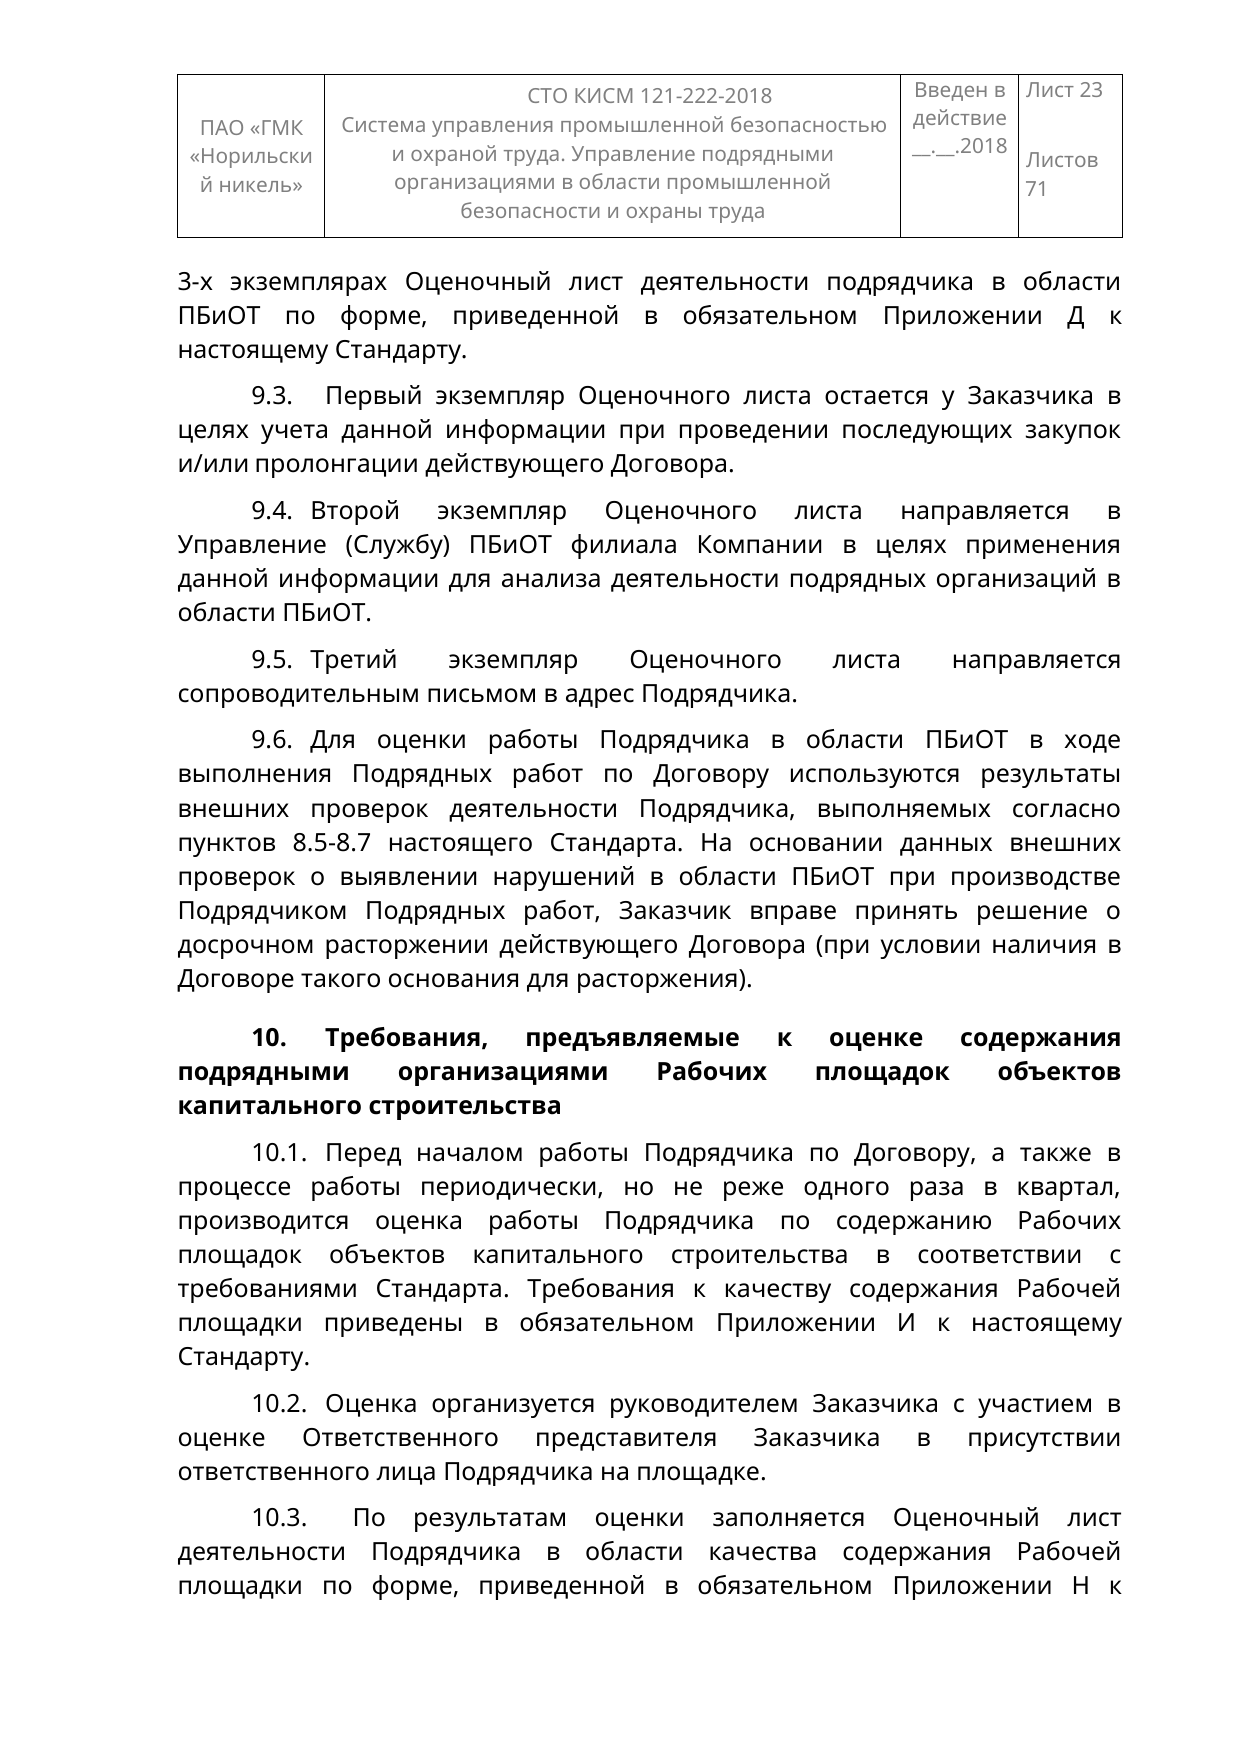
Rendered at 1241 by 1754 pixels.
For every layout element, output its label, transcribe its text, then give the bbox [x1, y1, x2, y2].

list Оценка организуется руководителем Заказчика с участием в оценке Ответственного представителя Заказчика в присутствии ответственного лица Подрядчика на площадке. [177, 1385, 1122, 1487]
list Первый экземпляр Оценочного листа остается у Заказчика в целях учета данной информации при проведении последующих закупок и/или пролонгации действующего Договора. [177, 378, 1122, 480]
list Третий экземпляр Оценочного листа направляется сопроводительным письмом в адрес Подрядчика. [177, 641, 1122, 709]
subtitle Требования, предъявляемые к оценке содержания подрядными организациями Рабочих площадок объектов капитального строительства [177, 1019, 1122, 1122]
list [177, 1500, 1122, 1602]
list Для оценки работы Подрядчика в области ПБиОТ в ходе выполнения Подрядных работ по Договору используются результаты внешних проверок деятельности Подрядчика, выполняемых согласно пунктов 8.5-8.7 настоящего Стандарта. На основании данных внешних проверок о выявлении нарушений в области ПБиОТ при производстве Подрядчиком Подрядных работ, Заказчик вправе принять решение о досрочном расторжении действующего Договора (при условии наличия в Договоре такого основания для расторжения). [177, 722, 1122, 994]
list Второй экземпляр Оценочного листа направляется в Управление (Службу) ПБиОТ филиала Компании в целях применения данной информации для анализа деятельности подрядных организаций в области ПБиОТ. [177, 493, 1122, 629]
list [177, 263, 1122, 366]
list Перед началом работы Подрядчика по Договору, а также в процессе работы периодически, но не реже одного раза в квартал, производится оценка работы Подрядчика по содержанию Рабочих площадок объектов капитального строительства в соответствии с требованиями Стандарта. Требования к качеству содержания Рабочей площадки приведены в обязательном Приложении И к настоящему Стандарту. [177, 1134, 1122, 1373]
